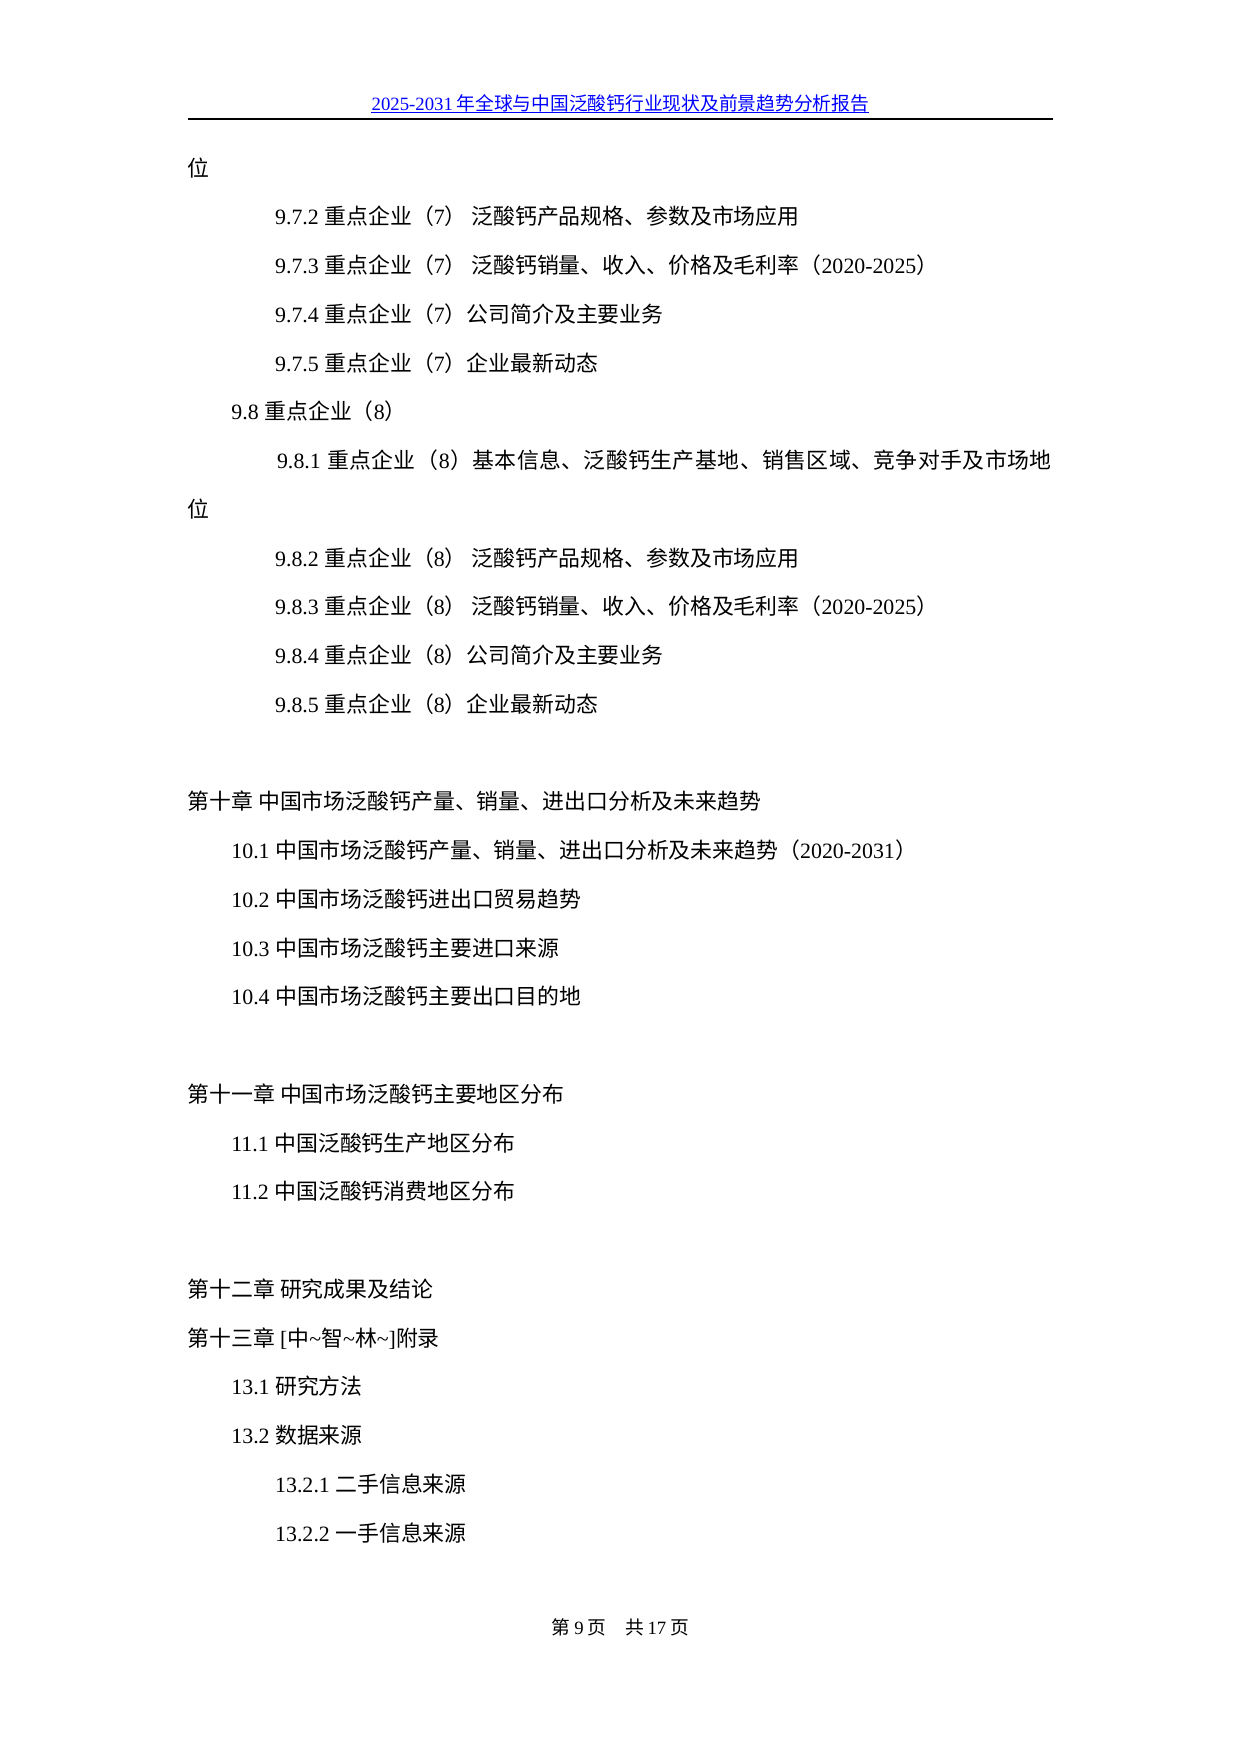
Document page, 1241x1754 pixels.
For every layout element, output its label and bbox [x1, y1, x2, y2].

text [187, 150, 1053, 1548]
